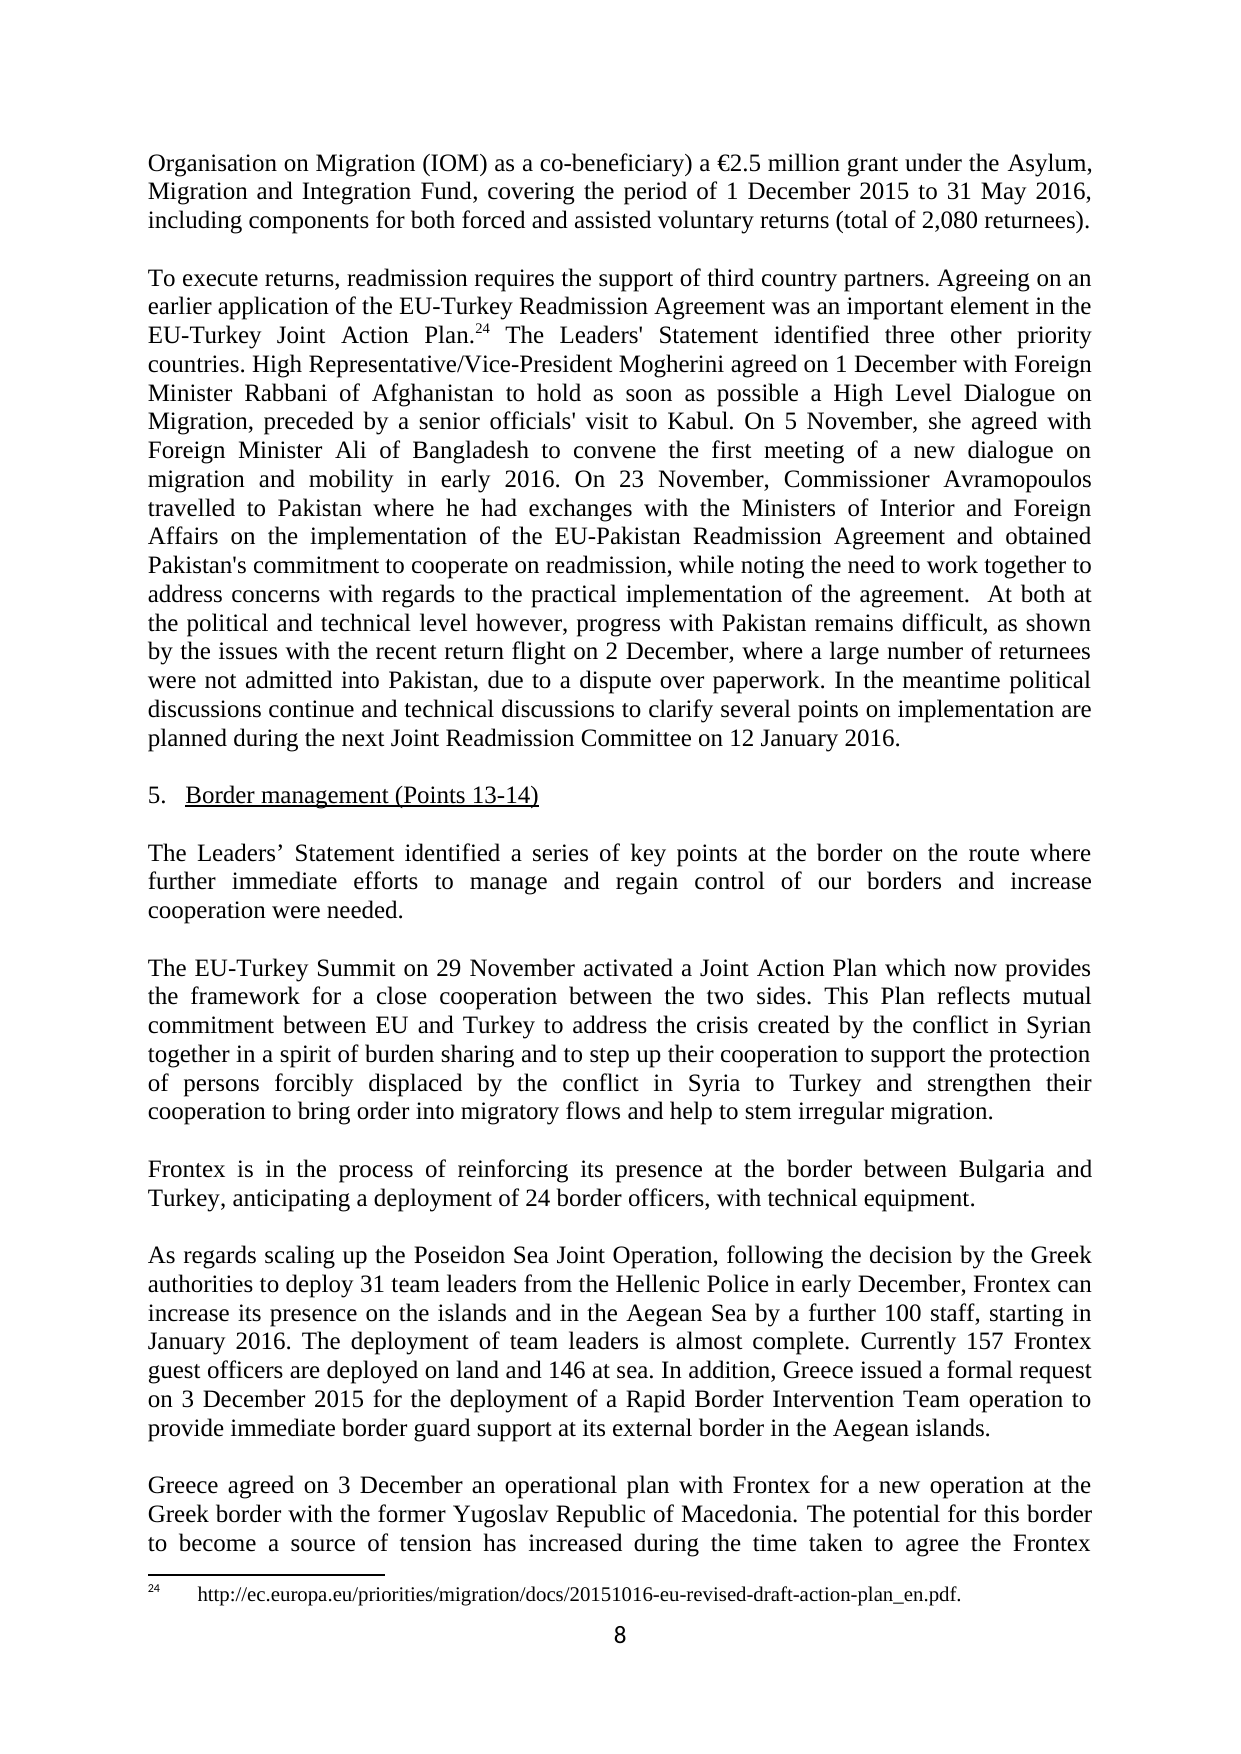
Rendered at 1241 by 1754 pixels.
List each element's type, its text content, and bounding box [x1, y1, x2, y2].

text Frontex is in the process of reinforcing its presence at the border between Bulgaria and Turkey, anticipating a deployment of 24 border officers, with technical equipment. [148, 1154, 1093, 1211]
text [148, 1470, 1093, 1556]
text The Leaders’ Statement identified a series of key points at the border on the route where further immediate efforts to manage and regain control of our borders and increase cooperation were needed. [148, 838, 1093, 924]
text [148, 148, 1093, 234]
text As regards scaling up the Poseidon Sea Joint Operation, following the decision by the Greek authorities to deploy 31 team leaders from the Hellenic Police in early December, Frontex can increase its presence on the islands and in the Aegean Sea by a further 100 staff, starting in January 2016. The deployment of team leaders is almost complete. Currently 157 Frontex guest officers are deployed on land and 146 at sea. In addition, Greece issued a formal request on 3 December 2015 for the deployment of a Rapid Border Intervention Team operation to provide immediate border guard support at its external border in the Aegean islands. [148, 1240, 1093, 1441]
text The EU-Turkey Summit on 29 November activated a Joint Action Plan which now provides the framework for a close cooperation between the two sides. This Plan reflects mutual commitment between EU and Turkey to address the crisis created by the conflict in Syrian together in a spirit of burden sharing and to step up their cooperation to support the protection of persons forcibly displaced by the conflict in Syria to Turkey and strengthen their cooperation to bring order into migratory flows and help to stem irregular migration. [148, 953, 1093, 1125]
text To execute returns, readmission requires the support of third country partners. Agreeing on an earlier application of the EU-Turkey Readmission Agreement was an important element in the EU-Turkey Joint Action Plan. The Leaders' Statement identified three other priority countries. High Representative/Vice-President Mogherini agreed on 1 December with Foreign Minister Rabbani of Afghanistan to hold as soon as possible a High Level Dialogue on Migration, preceded by a senior officials' visit to Kabul. On 5 November, she agreed with Foreign Minister Ali of Bangladesh to convene the first meeting of a new dialogue on migration and mobility in early 2016. On 23 November, Commissioner Avramopoulos travelled to Pakistan where he had exchanges with the Ministers of Interior and Foreign Affairs on the implementation of the EU-Pakistan Readmission Agreement and obtained Pakistan's commitment to cooperate on readmission, while noting the need to work together to address concerns with regards to the practical implementation of the agreement. At both at the political and technical level however, progress with Pakistan remains difficult, as shown by the issues with the recent return flight on 2 December, where a large number of returnees were not admitted into Pakistan, due to a dispute over paperwork. In the meantime political discussions continue and technical discussions to clarify several points on implementation are planned during the next Joint Readmission Committee on 12 January 2016. [148, 263, 1093, 751]
list Border management (Points 13-14) [148, 780, 1093, 809]
